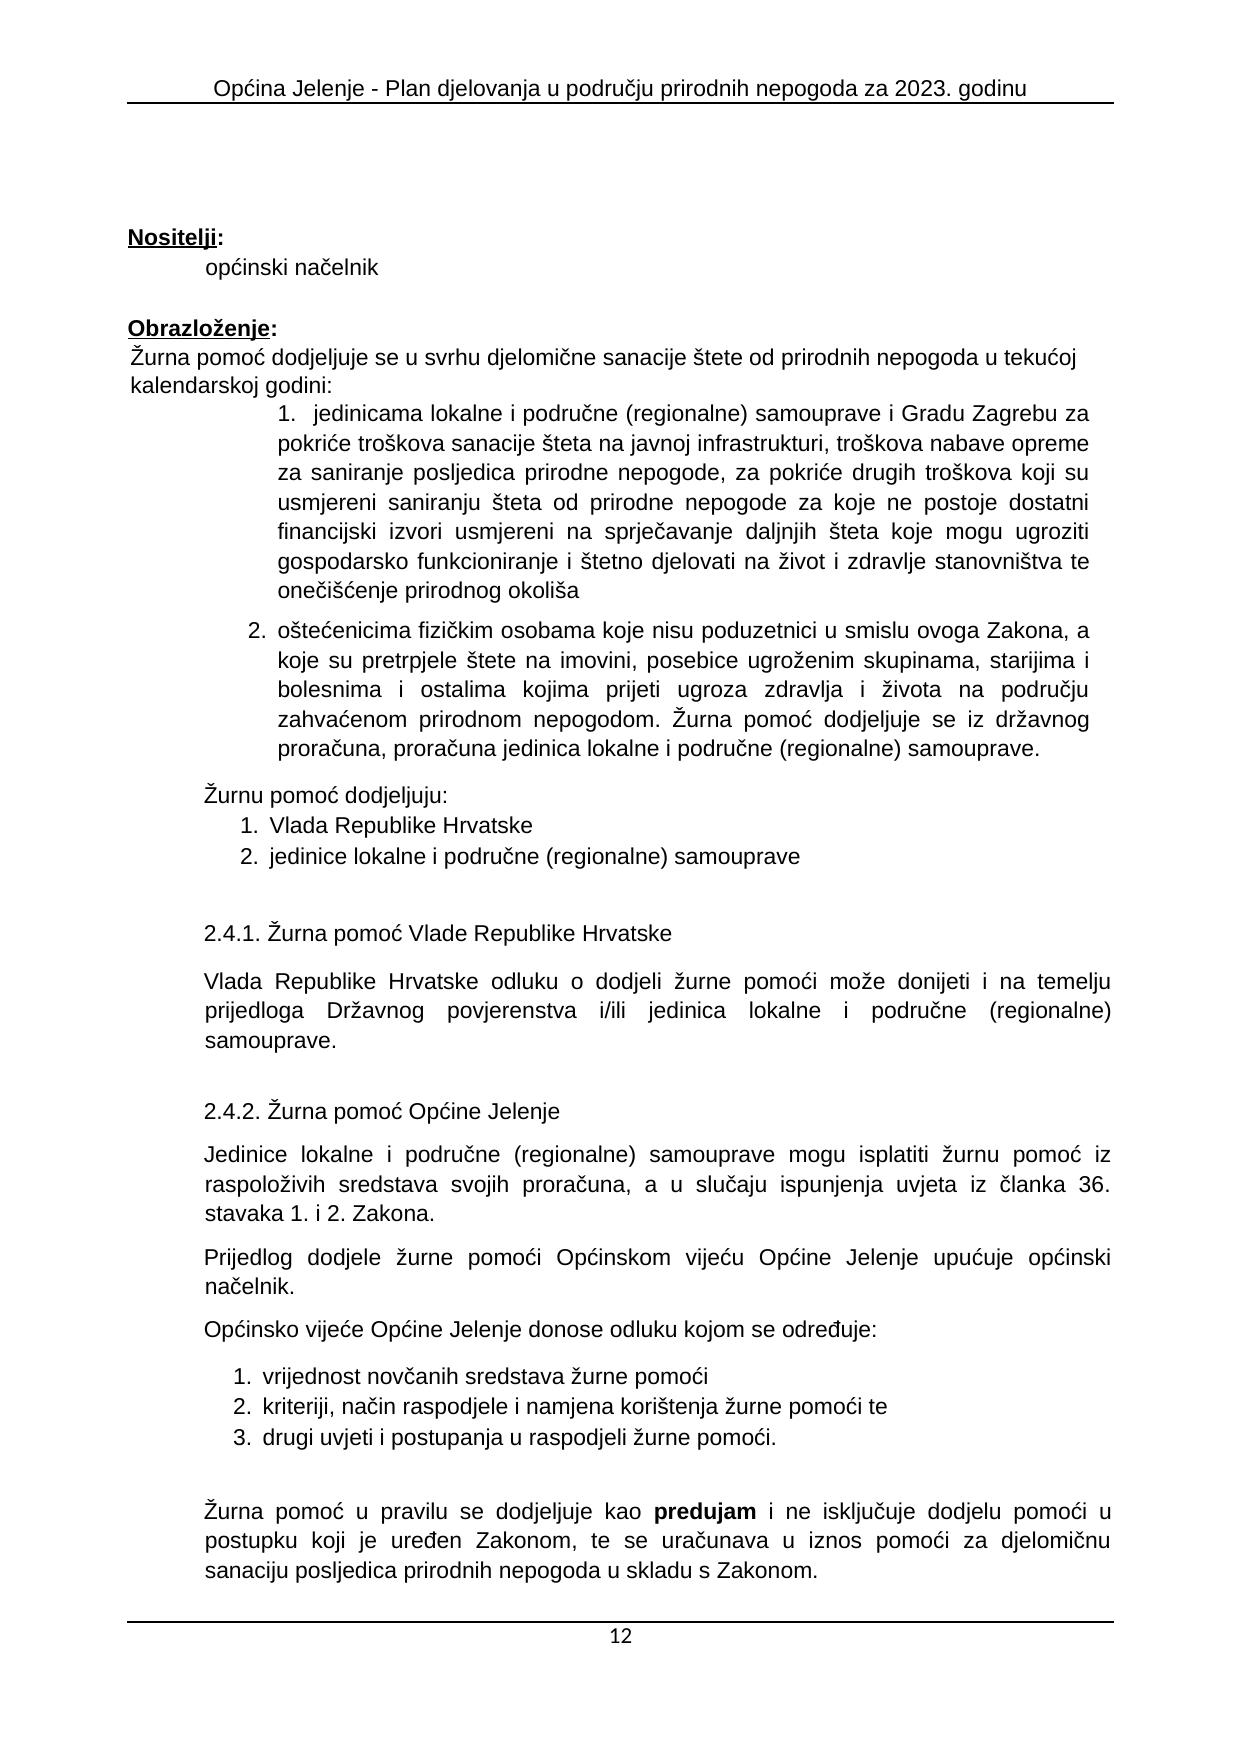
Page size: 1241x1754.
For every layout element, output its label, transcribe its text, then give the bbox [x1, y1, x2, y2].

text Prijedlog dodjele žurne pomoći Općinskom vijeću Općine Jelenje upućuje općinski načelnik. [203, 1243, 1112, 1299]
list kriteriji, način raspodjele i namjena korištenja žurne pomoći te [233, 1393, 1112, 1420]
list Vlada Republike Hrvatske [240, 812, 1112, 839]
text Žurna pomoć dodjeljuje se u svrhu djelomične sanacije štete od prirodnih nepogoda u tekućoj kalendarskoj godini: [130, 343, 1121, 398]
text Nositelji: [127, 224, 1121, 250]
list oštećenicima fizičkim osobama koje nisu poduzetnici u smislu ovoga Zakona, a koje su pretrpjele štete na imovini, posebice ugroženim skupinama, starijima i bolesnima i ostalima kojima prijeti ugroza zdravlja i života na području zahvaćenom prirodnom nepogodom. Žurna pomoć dodjeljuje se iz državnog proračuna, proračuna jedinica lokalne i područne (regionalne) samouprave. [248, 617, 1090, 761]
text Žurna pomoć u pravilu se dodjeljuje kao predujam i ne isključuje dodjelu pomoći u postupku koji je uređen Zakonom, te se uračunava u iznos pomoći za djelomičnu sanaciju posljedica prirodnih nepogoda u skladu s Zakonom. [203, 1498, 1112, 1583]
text općinski načelnik [205, 254, 1112, 281]
text Obrazloženje: [127, 315, 1121, 341]
text Jedinice lokalne i područne (regionalne) samouprave mogu isplatiti žurnu pomoć iz raspoloživih sredstava svojih proračuna, a u slučaju ispunjenja uvjeta iz članka 36. stavaka 1. i 2. Zakona. [203, 1141, 1112, 1227]
list jedinice lokalne i područne (regionalne) samouprave [240, 843, 1112, 869]
text Žurnu pomoć dodjeljuju: [203, 782, 1112, 808]
list drugi uvjeti i postupanja u raspodjeli žurne pomoći. [233, 1424, 1112, 1450]
list vrijednost novčanih sredstava žurne pomoći [233, 1363, 1112, 1389]
list Žurna pomoć Općine Jelenje [203, 1098, 1112, 1124]
list Žurna pomoć Vlade Republike Hrvatske [203, 920, 1112, 947]
list jedinicama lokalne i područne (regionalne) samouprave i Gradu Zagrebu za pokriće troškova sanacije šteta na javnoj infrastrukturi, troškova nabave opreme za saniranje posljedica prirodne nepogode, za pokriće drugih troškova koji su usmjereni saniranju šteta od prirodne nepogode za koje ne postoje dostatni financijski izvori usmjereni na sprječavanje daljnjih šteta koje mogu ugroziti gospodarsko funkcioniranje i štetno djelovati na život i zdravlje stanovništva te onečišćenje prirodnog okoliša [277, 400, 1090, 603]
text Općinsko vijeće Općine Jelenje donose odluku kojom se određuje: [203, 1316, 1112, 1342]
text Vlada Republike Hrvatske odluku o dodjeli žurne pomoći može donijeti i na temelju prijedloga Državnog povjerenstva i/ili jedinica lokalne i područne (regionalne) samouprave. [203, 968, 1112, 1053]
